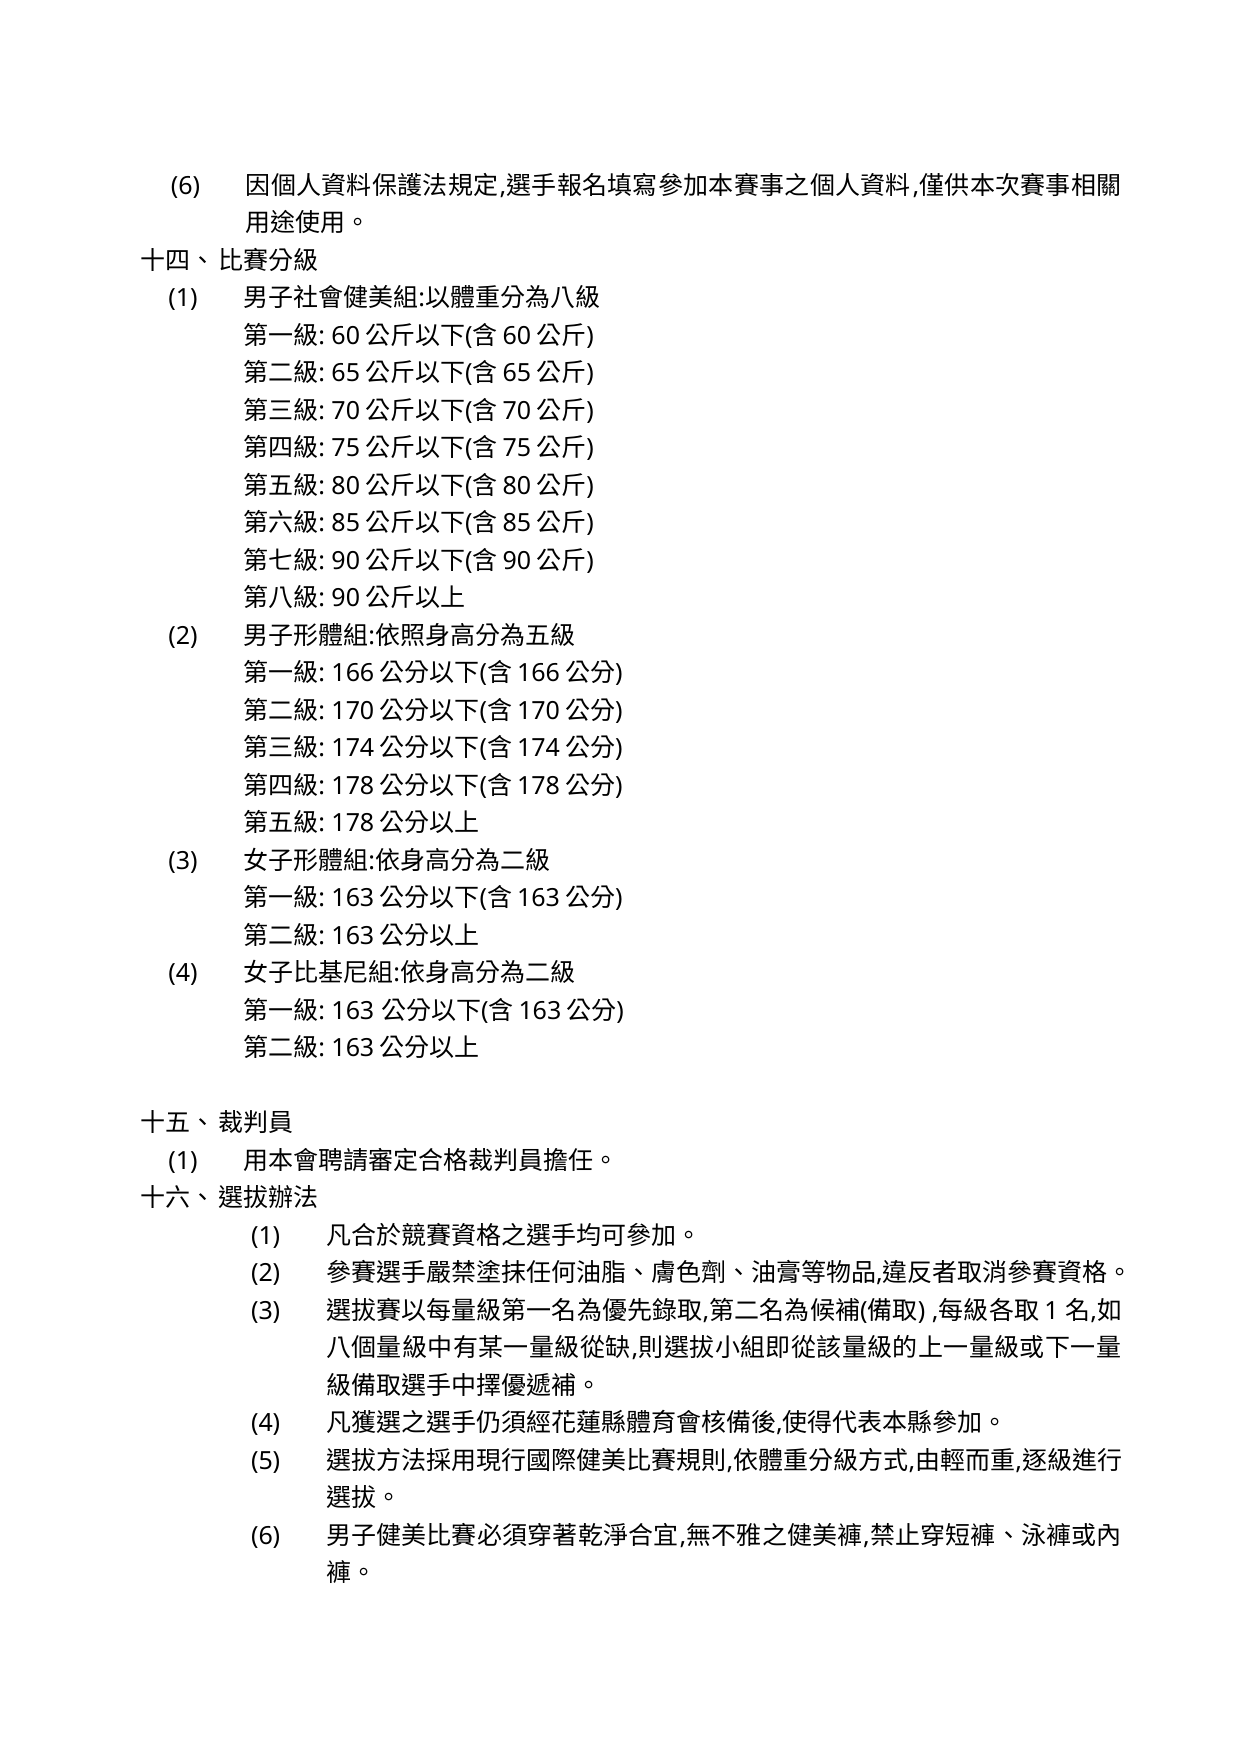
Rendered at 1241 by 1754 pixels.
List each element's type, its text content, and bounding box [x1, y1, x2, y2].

list 凡獲選之選手仍須經花蓮縣體育會核備後,使得代表本縣參加。 [251, 1402, 1122, 1439]
list 第一級: 以下(含) [243, 877, 1122, 914]
list 參賽選手嚴禁塗抹任何油脂、膚色劑、油膏等物品,違反者取消參賽資格。 [251, 1252, 1111, 1289]
list 第五級: 以下(含) [243, 464, 1122, 502]
list 男子形體組:依照身高分為五級 [168, 614, 1122, 652]
list 男子健美比賽必須穿著乾淨合宜,無不雅之健美褲,禁止穿短褲、泳褲或內褲。 [251, 1514, 1122, 1589]
list 第一級: 以下(含) [243, 989, 1122, 1027]
list 第五級: 以上 [243, 802, 1122, 839]
list 因個人資料保護法規定,選手報名填寫參加本賽事之個人資料,僅供本次賽事相關用途使用。 [171, 164, 1122, 239]
list 第一級: 以下(含) [243, 652, 1122, 689]
list 第三級: 以下(含) [243, 727, 1122, 764]
list 第八級: 以上 [243, 577, 1122, 614]
list 第二級: 以上 [243, 914, 1122, 952]
list 選拔賽以每量級第一名為優先錄取,第二名為候補(備取) ,每級各取1 名,如八個量級中有某一量級從缺,則選拔小組即從該量級的上一量級或下一量級備取選手中擇優遞補。 [251, 1289, 1122, 1402]
list 第二級: 以上 [243, 1027, 1122, 1064]
list 第二級: 以下(含) [243, 689, 1122, 727]
list 第七級: 以下(含) [243, 539, 1122, 577]
list 第二級: 以下(含) [243, 352, 1122, 389]
list 第一級: 以下(含) [243, 314, 1122, 352]
list 選拔辦法 [168, 1177, 1122, 1214]
list 女子比基尼組:依身高分為二級 [168, 952, 1122, 989]
list 女子形體組:依身高分為二級 [168, 839, 1122, 877]
list 第六級: 以下(含) [243, 502, 1122, 539]
list 裁判員 [168, 1102, 1122, 1139]
list 用本會聘請審定合格裁判員擔任。 [168, 1139, 1122, 1177]
list 第三級: 以下(含) [243, 389, 1122, 427]
list 第四級: 以下(含) [243, 764, 1122, 802]
list 第四級: 以下(含) [243, 427, 1122, 464]
list 比賽分級 [168, 239, 1122, 277]
list 凡合於競賽資格之選手均可參加。 [251, 1214, 1122, 1252]
list 男子社會健美組:以體重分為八級 [168, 277, 1122, 314]
list 選拔方法採用現行國際健美比賽規則,依體重分級方式,由輕而重,逐級進行選拔。 [251, 1439, 1122, 1514]
